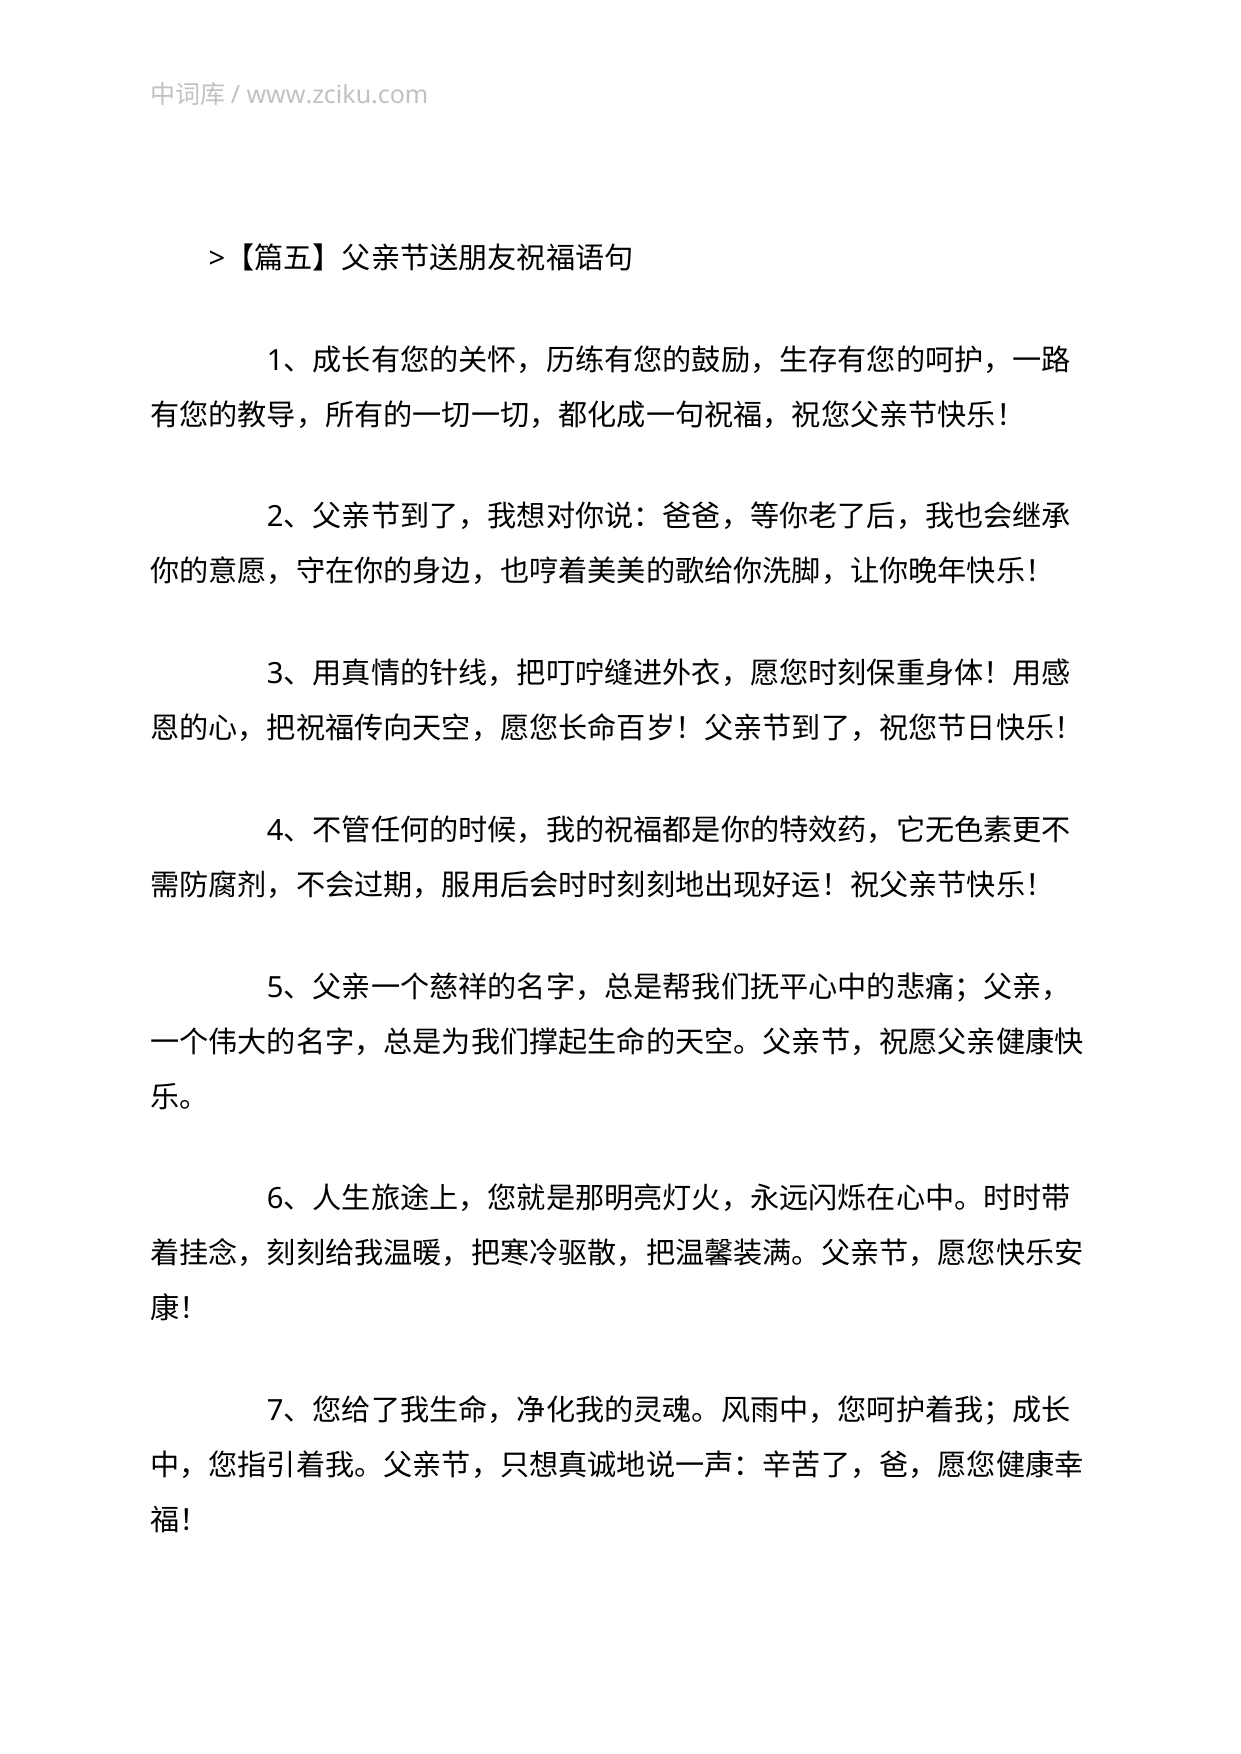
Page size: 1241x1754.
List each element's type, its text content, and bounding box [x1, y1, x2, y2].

text 3、用真情的针线，把叮咛缝进外衣，愿您时刻保重身体！用感恩的心，把祝福传向天空，愿您长命百岁！父亲节到了，祝您节日快乐！ [150, 650, 1090, 747]
text 7、您给了我生命，净化我的灵魂。风雨中，您呵护着我；成长中，您指引着我。父亲节，只想真诚地说一声：辛苦了，爸，愿您健康幸福！ [150, 1387, 1090, 1539]
text 6、人生旅途上，您就是那明亮灯火，永远闪烁在心中。时时带着挂念，刻刻给我温暖，把寒冷驱散，把温馨装满。父亲节，愿您快乐安康！ [150, 1175, 1090, 1327]
text >【篇五】父亲节送朋友祝福语句 [150, 234, 1090, 277]
text 5、父亲一个慈祥的名字，总是帮我们抚平心中的悲痛；父亲，一个伟大的名字，总是为我们撑起生命的天空。父亲节，祝愿父亲健康快乐。 [150, 963, 1090, 1115]
text 2、父亲节到了，我想对你说：爸爸，等你老了后，我也会继承你的意愿，守在你的身边，也哼着美美的歌给你洗脚，让你晚年快乐！ [150, 493, 1090, 590]
text 4、不管任何的时候，我的祝福都是你的特效药，它无色素更不需防腐剂，不会过期，服用后会时时刻刻地出现好运！祝父亲节快乐！ [150, 806, 1090, 904]
text 1、成长有您的关怀，历练有您的鼓励，生存有您的呵护，一路有您的教导，所有的一切一切，都化成一句祝福，祝您父亲节快乐！ [150, 336, 1090, 433]
